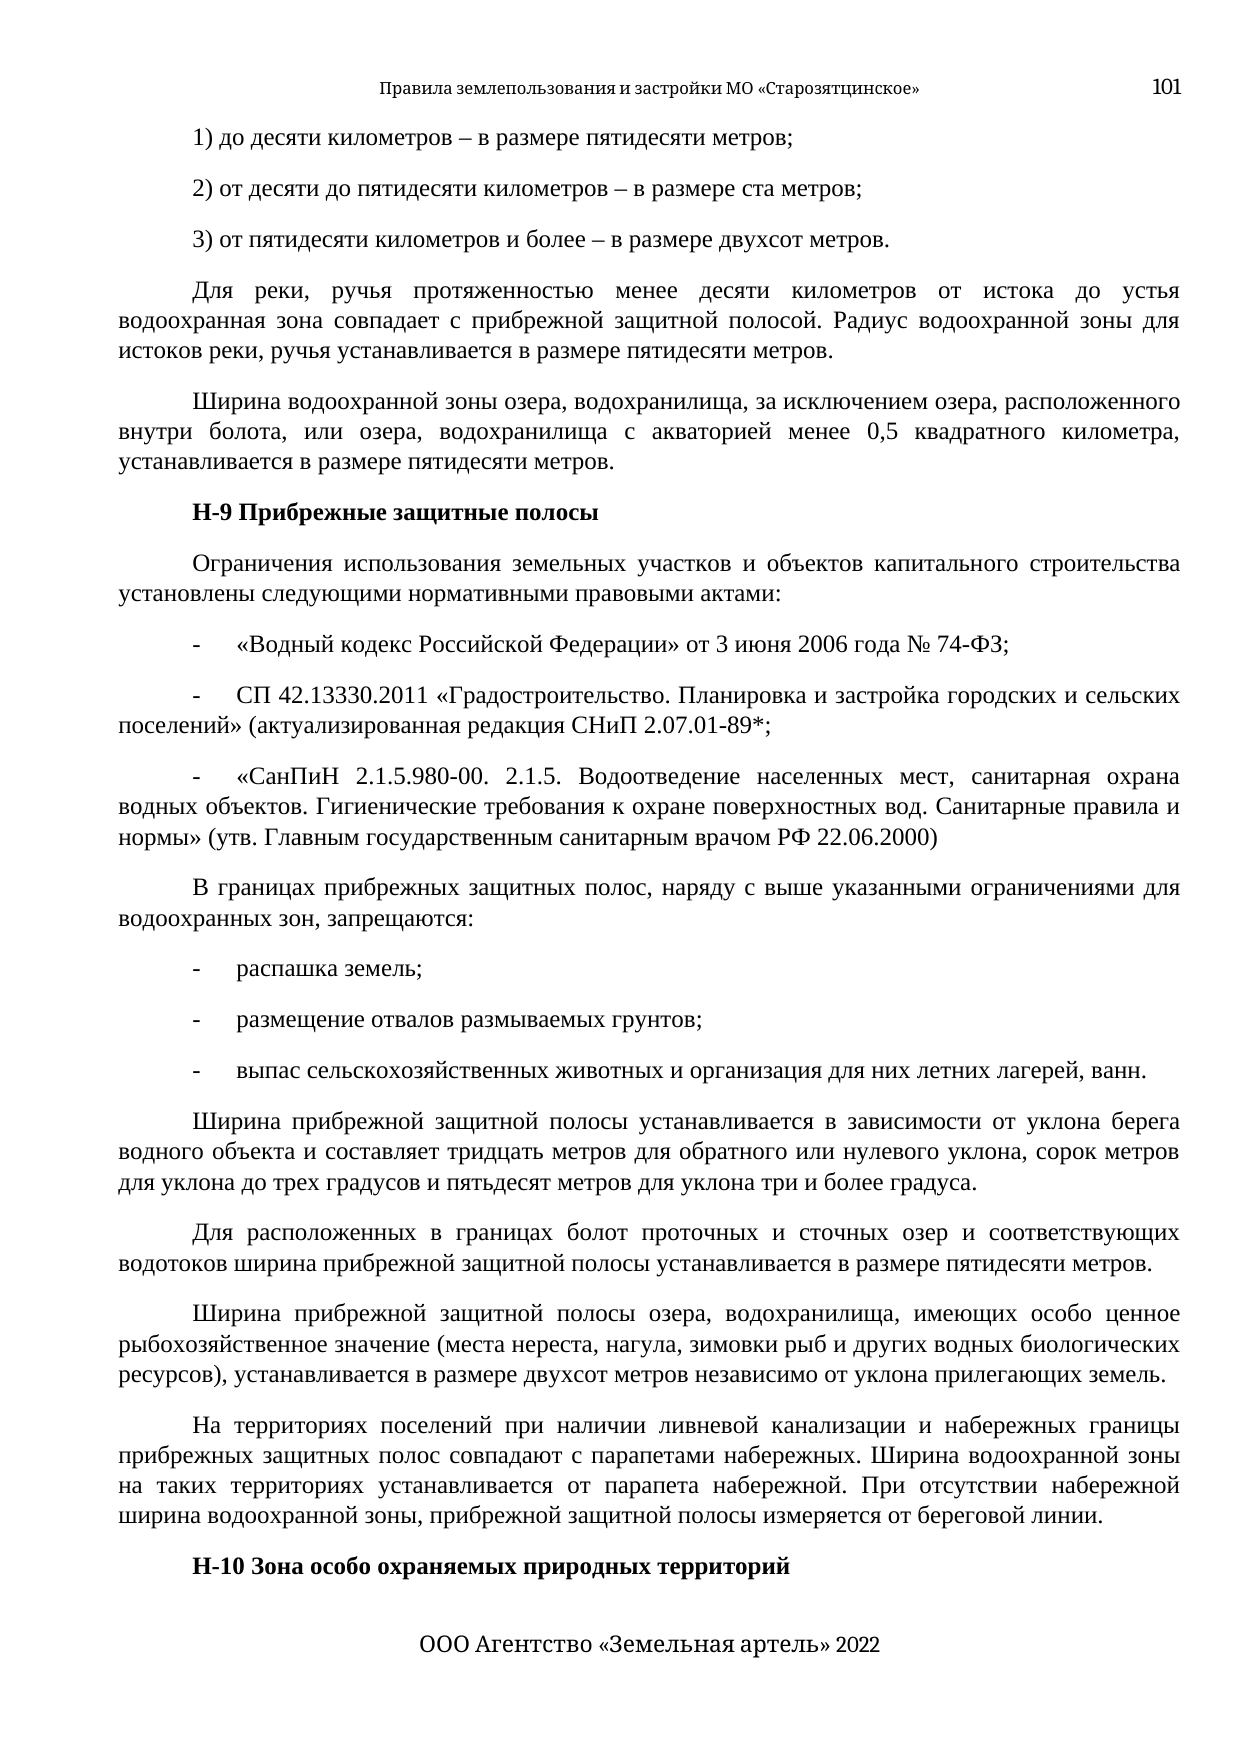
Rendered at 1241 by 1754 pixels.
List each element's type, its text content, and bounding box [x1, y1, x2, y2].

text Н-9 Прибрежные защитные полосы [118, 497, 1181, 526]
text На территориях поселений при наличии ливневой канализации и набережных границы прибрежных защитных полос совпадают с парапетами набережных. Ширина водоохранной зоны на таких территориях устанавливается от парапета набережной. При отсутствии набережной ширина водоохранной зоны, прибрежной защитной полосы измеряется от береговой линии. [118, 1410, 1181, 1529]
text - «Водный кодекс Российской Федерации» от 3 июня 2006 года № 74-ФЗ; [118, 629, 1181, 658]
text Н-10 Зона особо охраняемых природных территорий [118, 1551, 1181, 1580]
text Ширина прибрежной защитной полосы озера, водохранилища, имеющих особо ценное рыбохозяйственное значение (места нереста, нагула, зимовки рыб и других водных биологических ресурсов), устанавливается в размере двухсот метров независимо от уклона прилегающих земель. [118, 1298, 1181, 1387]
text - размещение отвалов размываемых грунтов; [118, 1004, 1181, 1033]
text - выпас сельскохозяйственных животных и организация для них летних лагерей, ванн. [118, 1055, 1181, 1084]
text 1) до десяти километров – в размере пятидесяти метров; [118, 122, 1181, 151]
text Ширина прибрежной защитной полосы устанавливается в зависимости от уклона берега водного объекта и составляет тридцать метров для обратного или нулевого уклона, сорок метров для уклона до трех градусов и пятьдесят метров для уклона три и более градуса. [118, 1106, 1181, 1195]
text В границах прибрежных защитных полос, наряду с выше указанными ограничениями для водоохранных зон, запрещаются: [118, 872, 1181, 931]
text 3) от пятидесяти километров и более – в размере двухсот метров. [118, 224, 1181, 253]
text Ширина водоохранной зоны озера, водохранилища, за исключением озера, расположенного внутри болота, или озера, водохранилища с акваторией менее 0,5 квадратного километра, устанавливается в размере пятидесяти метров. [118, 386, 1181, 475]
text Ограничения использования земельных участков и объектов капитального строительства установлены следующими нормативными правовыми актами: [118, 548, 1181, 607]
text 2) от десяти до пятидесяти километров – в размере ста метров; [118, 173, 1181, 202]
text Для расположенных в границах болот проточных и сточных озер и соответствующих водотоков ширина прибрежной защитной полосы устанавливается в размере пятидесяти метров. [118, 1217, 1181, 1276]
text - СП 42.13330.2011 «Градостроительство. Планировка и застройка городских и сельских поселений» (актуализированная редакция СНиП 2.07.01-89*; [118, 680, 1181, 739]
text Для реки, ручья протяженностью менее десяти километров от истока до устья водоохранная зона совпадает с прибрежной защитной полосой. Радиус водоохранной зоны для истоков реки, ручья устанавливается в размере пятидесяти метров. [118, 275, 1181, 364]
text - распашка земель; [118, 953, 1181, 982]
text - «СанПиН 2.1.5.980-00. 2.1.5. Водоотведение населенных мест, санитарная охрана водных объектов. Гигиенические требования к охране поверхностных вод. Санитарные правила и нормы» (утв. Главным государственным санитарным врачом РФ 22.06.2000) [118, 761, 1181, 850]
